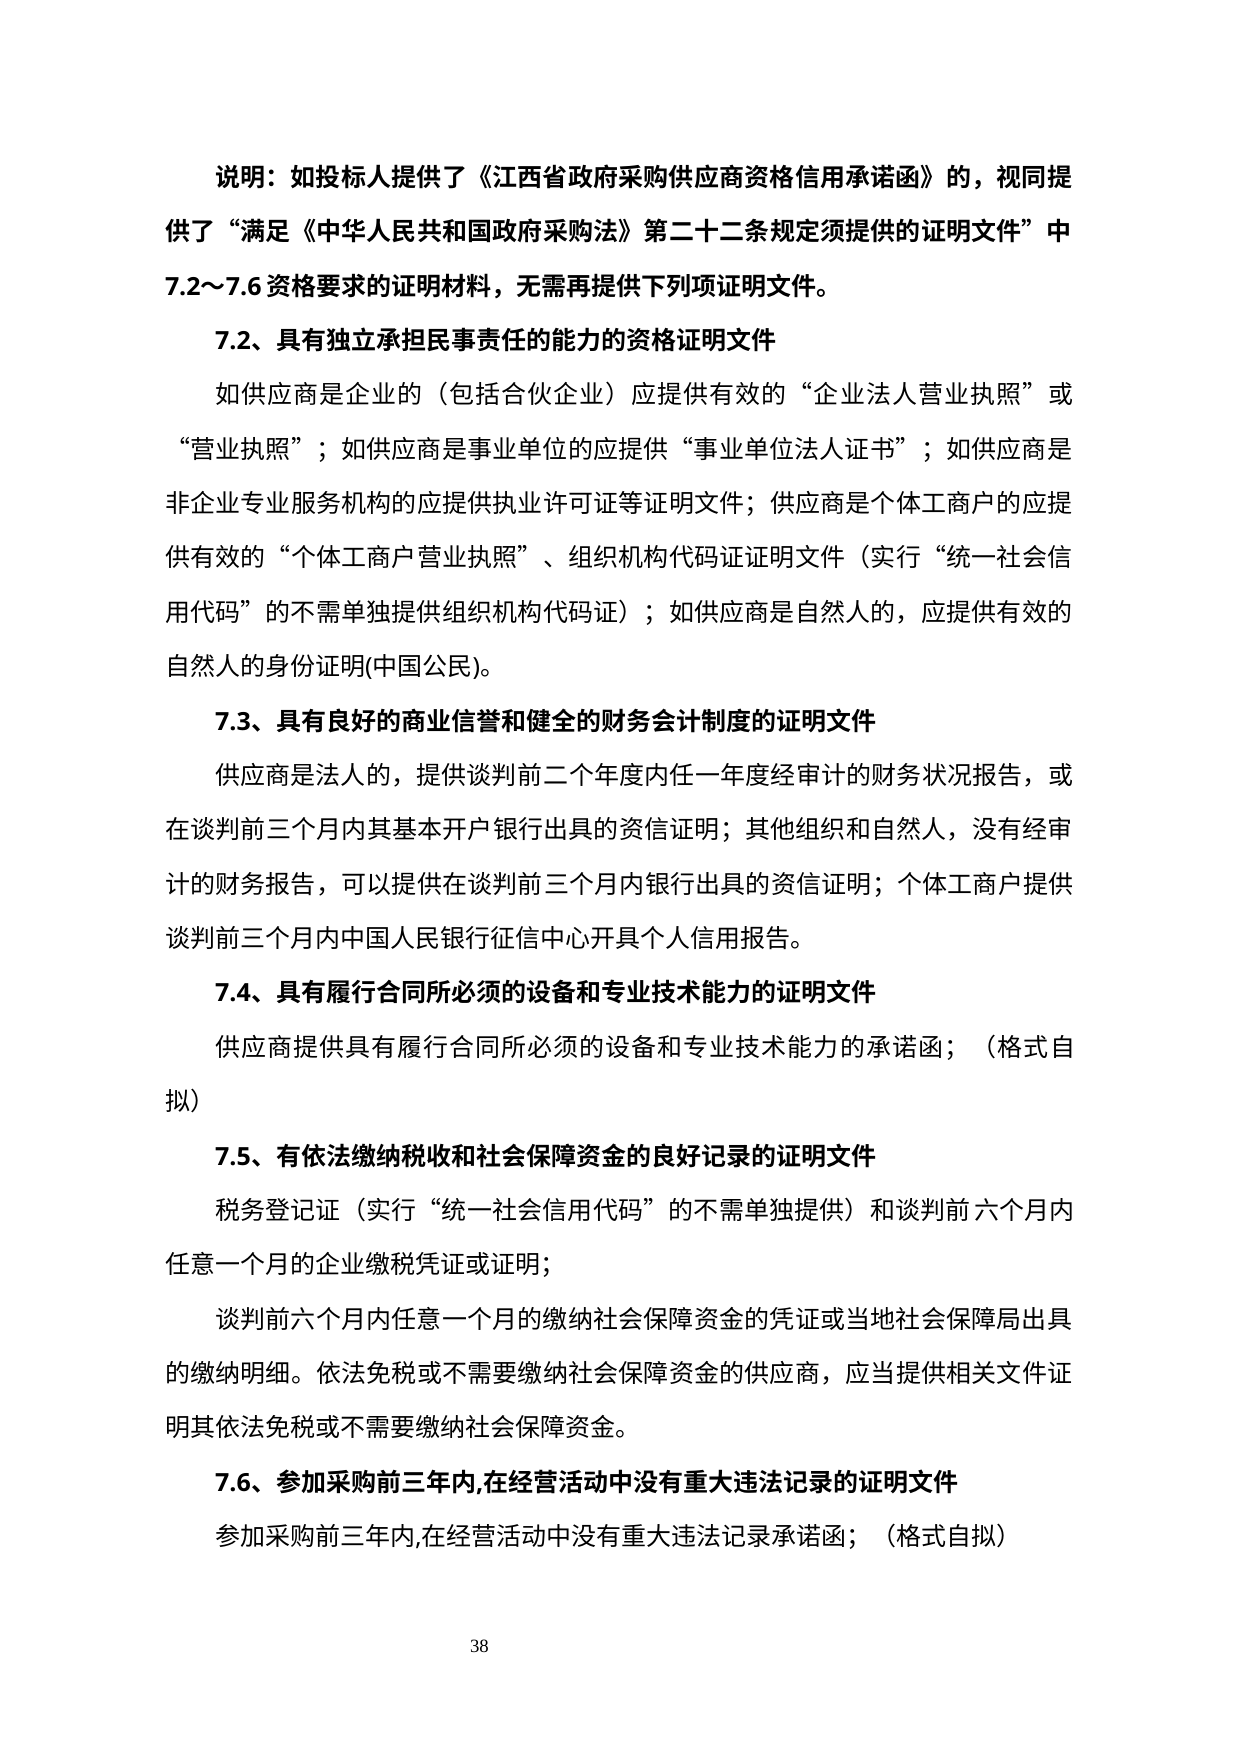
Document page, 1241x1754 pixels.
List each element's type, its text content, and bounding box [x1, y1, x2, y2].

text 7.5、有依法缴纳税收和社会保障资金的良好记录的证明文件 [165, 1136, 1075, 1172]
text 7.4、具有履行合同所必须的设备和专业技术能力的证明文件 [165, 973, 1075, 1009]
text 如供应商是企业的（包括合伙企业）应提供有效的“企业法人营业执照”或“营业执照”；如供应商是事业单位的应提供“事业单位法人证书”；如供应商是非企业专业服务机构的应提供执业许可证等证明文件；供应商是个体工商户的应提供有效的“个体工商户营业执照”、组织机构代码证证明文件（实行“统一社会信用代码”的不需单独提供组织机构代码证）；如供应商是自然人的，应提供有效的自然人的身份证明(中国公民)。 [165, 375, 1075, 683]
text 7.3、具有良好的商业信誉和健全的财务会计制度的证明文件 [165, 701, 1075, 737]
text 供应商提供具有履行合同所必须的设备和专业技术能力的承诺函；（格式自拟） [165, 1027, 1075, 1118]
text 供应商是法人的，提供谈判前二个年度内任一年度经审计的财务状况报告，或在谈判前三个月内其基本开户银行出具的资信证明；其他组织和自然人，没有经审计的财务报告，可以提供在谈判前三个月内银行出具的资信证明；个体工商户提供谈判前三个月内中国人民银行征信中心开具个人信用报告。 [165, 755, 1075, 955]
text 7.6、参加采购前三年内,在经营活动中没有重大违法记录的证明文件 [165, 1462, 1075, 1498]
text 谈判前六个月内任意一个月的缴纳社会保障资金的凭证或当地社会保障局出具的缴纳明细。依法免税或不需要缴纳社会保障资金的供应商，应当提供相关文件证明其依法免税或不需要缴纳社会保障资金。 [165, 1299, 1075, 1444]
text 税务登记证（实行“统一社会信用代码”的不需单独提供）和谈判前六个月内任意一个月的企业缴税凭证或证明； [165, 1190, 1075, 1281]
text 说明：如投标人提供了《江西省政府采购供应商资格信用承诺函》的，视同提供了“满足《中华人民共和国政府采购法》第二十二条规定须提供的证明文件”中7.2～7.6资格要求的证明材料，无需再提供下列项证明文件。 [165, 157, 1075, 302]
text 参加采购前三年内,在经营活动中没有重大违法记录承诺函；（格式自拟） [165, 1517, 1075, 1553]
text 7.2、具有独立承担民事责任的能力的资格证明文件 [165, 320, 1075, 357]
